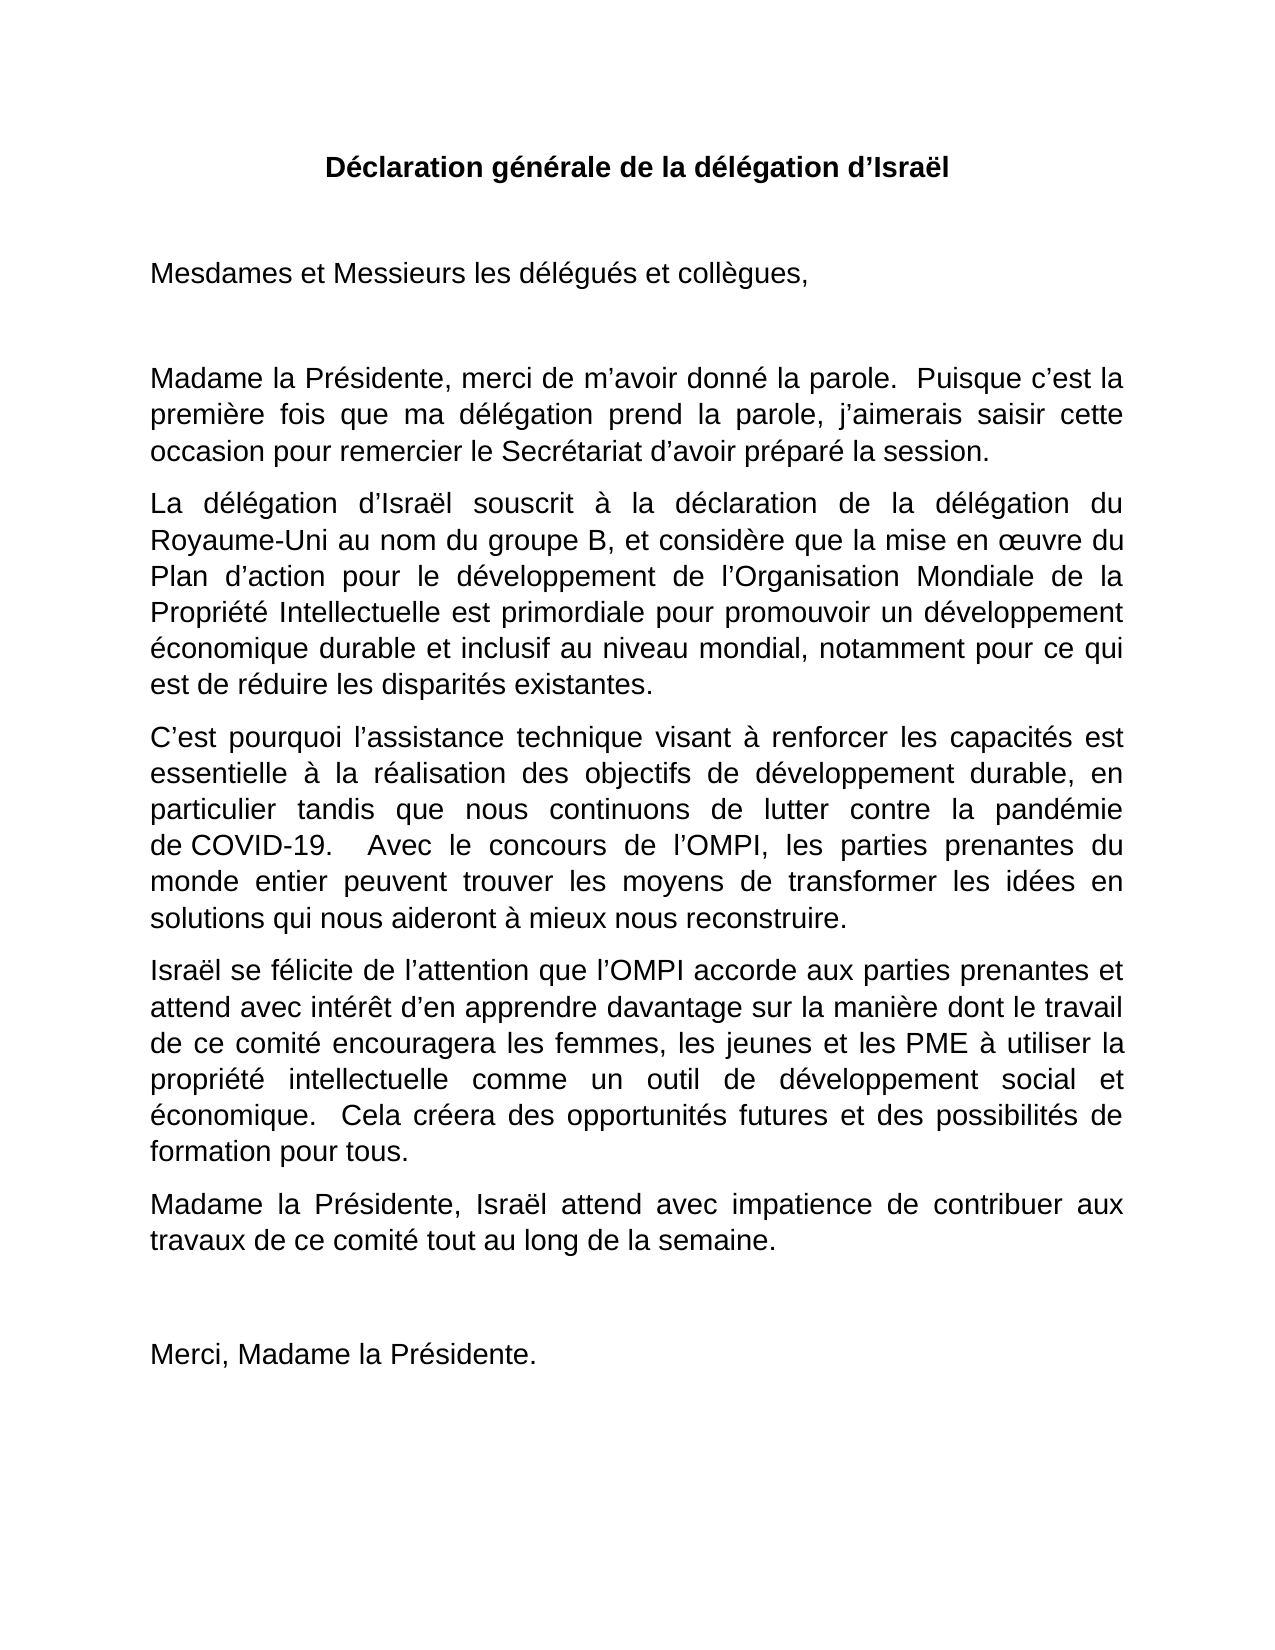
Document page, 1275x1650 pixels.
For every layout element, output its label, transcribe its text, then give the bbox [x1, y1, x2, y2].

text Israël se félicite de l’attention que l’OMPI accorde aux parties prenantes et attend avec intérêt d’en apprendre davantage sur la manière dont le travail de ce comité encouragera les femmes, les jeunes et les PME à utiliser la propriété intellectuelle comme un outil de développement social et économique. Cela créera des opportunités futures et des possibilités de formation pour tous. [150, 953, 1125, 1168]
text Madame la Présidente, merci de m’avoir donné la parole. Puisque c’est la première fois que ma délégation prend la parole, j’aimerais saisir cette occasion pour remercier le Secrétariat d’avoir préparé la session. [150, 361, 1125, 467]
text Déclaration générale de la délégation d’Israël [150, 150, 1125, 183]
text Madame la Présidente, Israël attend avec impatience de contribuer aux travaux de ce comité tout au long de la semaine. [150, 1187, 1125, 1257]
text La délégation d’Israël souscrit à la déclaration de la délégation du Royaume-Uni au nom du groupe B, et considère que la mise en œuvre du Plan d’action pour le développement de l’Organisation Mondiale de la Propriété Intellectuelle est primordiale pour promouvoir un développement économique durable et inclusif au niveau mondial, notamment pour ce qui est de réduire les disparités existantes. [150, 486, 1125, 701]
text Merci, Madame la Présidente. [150, 1337, 1125, 1371]
text Mesdames et Messieurs les délégués et collègues, [150, 256, 1125, 289]
text C’est pourquoi l’assistance technique visant à renforcer les capacités est essentielle à la réalisation des objectifs de développement durable, en particulier tandis que nous continuons de lutter contre la pandémie de COVID-19. Avec le concours de l’OMPI, les parties prenantes du monde entier peuvent trouver les moyens de transformer les idées en solutions qui nous aideront à mieux nous reconstruire. [150, 720, 1125, 934]
